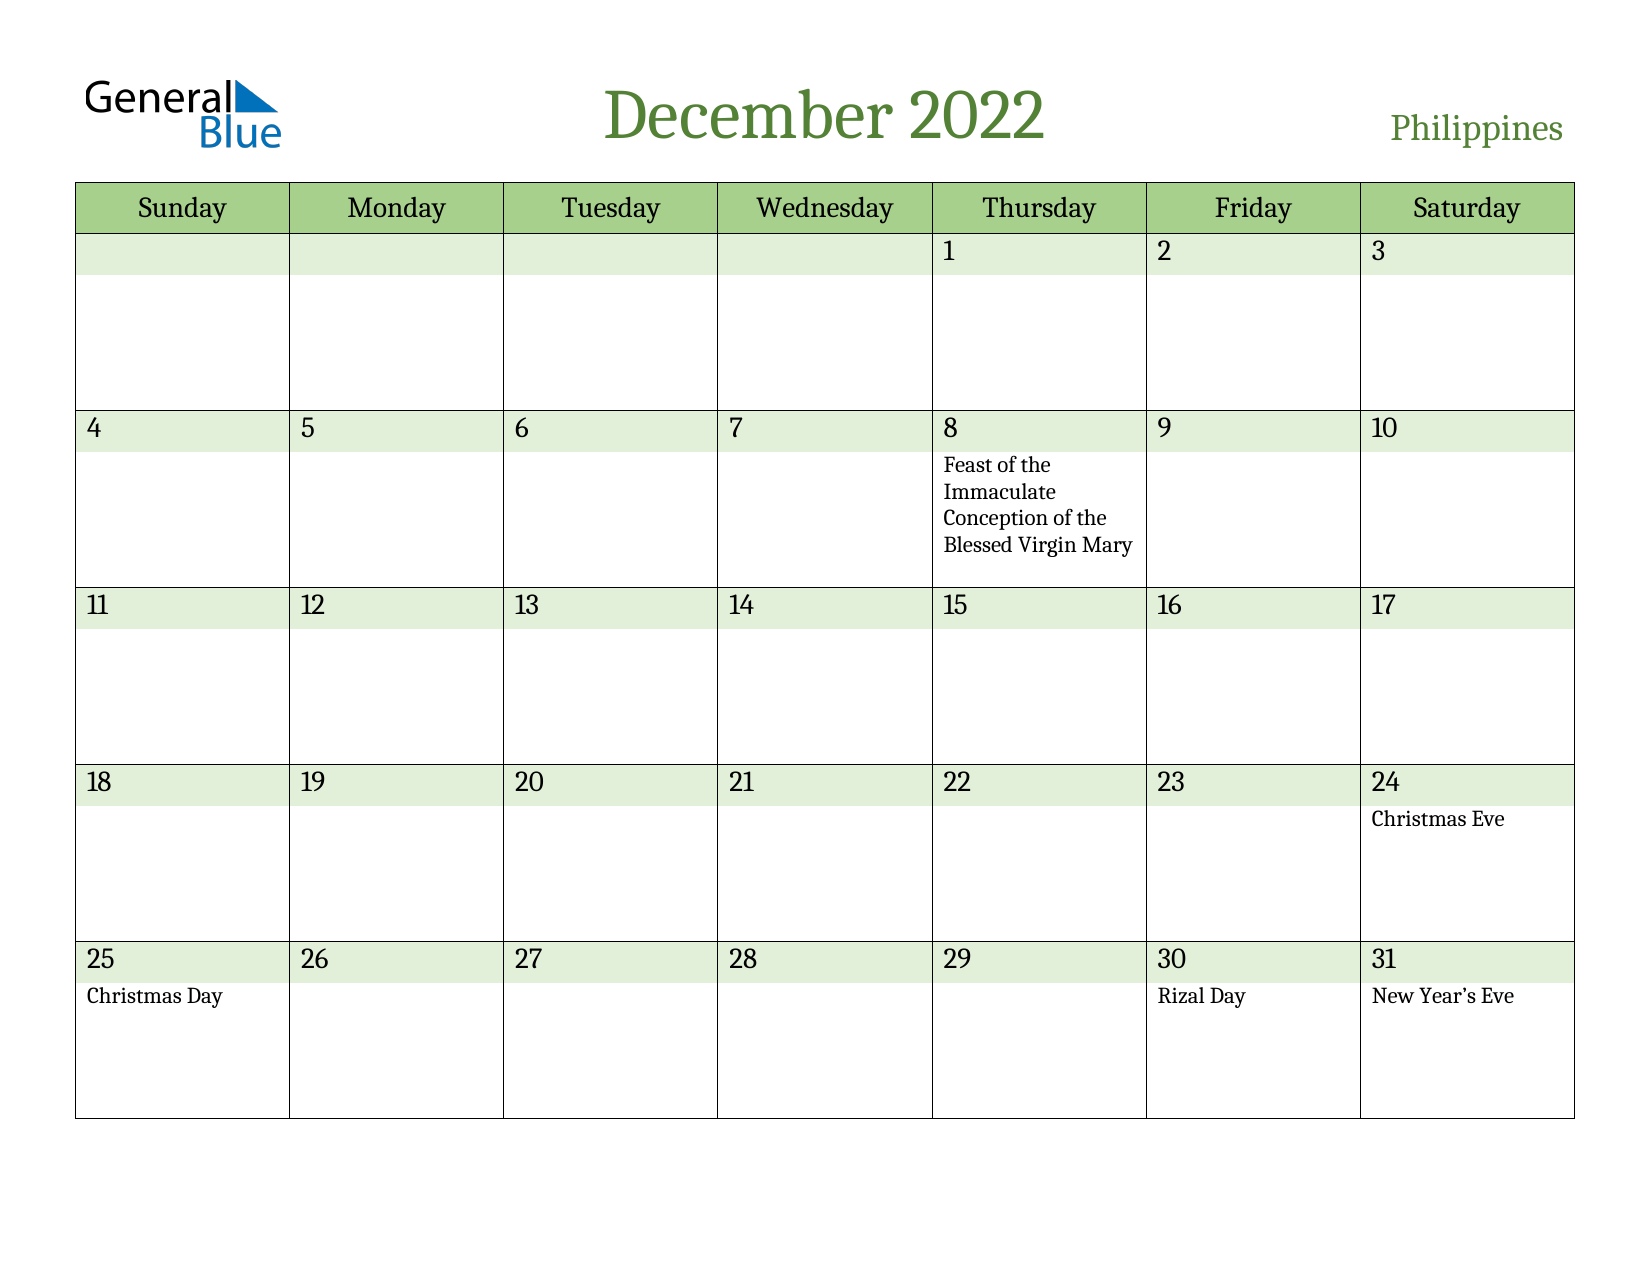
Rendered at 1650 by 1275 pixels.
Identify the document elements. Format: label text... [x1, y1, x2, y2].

table_cell 2 [1147, 234, 1360, 275]
table_cell 23 [1147, 765, 1360, 806]
table_cell 6 [504, 411, 717, 452]
table_cell [718, 234, 932, 275]
table_cell [76, 629, 289, 764]
table_cell 21 [718, 765, 932, 806]
table_cell Sunday [76, 183, 289, 233]
table_cell [290, 629, 503, 764]
table_cell 14 [718, 588, 932, 629]
table_cell 8 [933, 411, 1146, 452]
table_cell 16 [1147, 588, 1360, 629]
table_cell 28 [718, 942, 932, 983]
table_header [76, 75, 503, 182]
table_cell [1147, 806, 1360, 941]
table_cell Rizal Day [1147, 983, 1360, 1118]
table_cell 7 [718, 411, 932, 452]
table_cell [76, 452, 289, 587]
table_cell [290, 234, 503, 275]
table_cell [504, 983, 717, 1118]
table_cell 15 [933, 588, 1146, 629]
table_cell 20 [504, 765, 717, 806]
table_cell [1147, 629, 1360, 764]
table_cell 1 [933, 234, 1146, 275]
table_cell 30 [1147, 942, 1360, 983]
table_cell [504, 806, 717, 941]
table_cell [290, 452, 503, 587]
table_cell 11 [76, 588, 289, 629]
table_cell [76, 806, 289, 941]
table_cell Wednesday [718, 183, 932, 233]
table_cell 9 [1147, 411, 1360, 452]
table_cell New Year’s Eve [1361, 983, 1574, 1118]
table_cell [290, 275, 503, 410]
table_cell [718, 629, 932, 764]
table_cell 3 [1361, 234, 1574, 275]
table_cell 18 [76, 765, 289, 806]
table_cell 10 [1361, 411, 1574, 452]
table_cell 31 [1361, 942, 1574, 983]
table_header Philippines [1146, 75, 1574, 182]
table_cell Thursday [933, 183, 1146, 233]
table_cell 22 [933, 765, 1146, 806]
table_cell 25 [76, 942, 289, 983]
table_cell [1361, 629, 1574, 764]
table_cell [933, 806, 1146, 941]
table_cell 17 [1361, 588, 1574, 629]
table_cell [1147, 275, 1360, 410]
table_cell [290, 806, 503, 941]
table_cell Feast of the Immaculate Conception of the Blessed Virgin Mary [933, 452, 1146, 587]
table_cell [504, 452, 717, 587]
table_cell 24 [1361, 765, 1574, 806]
table_cell [290, 983, 503, 1118]
table_cell Friday [1147, 183, 1360, 233]
table_cell Christmas Day [76, 983, 289, 1118]
table_cell [76, 275, 289, 410]
picture [86, 80, 281, 148]
table_cell 27 [504, 942, 717, 983]
table_cell [1147, 452, 1360, 587]
table_cell [1361, 275, 1574, 410]
table_cell [718, 275, 932, 410]
table_cell Saturday [1361, 183, 1574, 233]
table_cell 13 [504, 588, 717, 629]
table_cell 19 [290, 765, 503, 806]
table_cell [76, 234, 289, 275]
table_cell [718, 452, 932, 587]
table_cell [504, 234, 717, 275]
table_header December 2022 [504, 75, 1146, 182]
table_cell [718, 806, 932, 941]
table_cell Tuesday [504, 183, 717, 233]
table_cell 29 [933, 942, 1146, 983]
table_cell [718, 983, 932, 1118]
table_cell [933, 983, 1146, 1118]
table_cell 5 [290, 411, 503, 452]
table_cell [933, 275, 1146, 410]
table_cell 4 [76, 411, 289, 452]
table_cell [504, 275, 717, 410]
table_cell 26 [290, 942, 503, 983]
table_cell 12 [290, 588, 503, 629]
table_cell [1361, 452, 1574, 587]
table_cell Christmas Eve [1361, 806, 1574, 941]
table_cell [933, 629, 1146, 764]
table_cell Monday [290, 183, 503, 233]
table_cell [504, 629, 717, 764]
